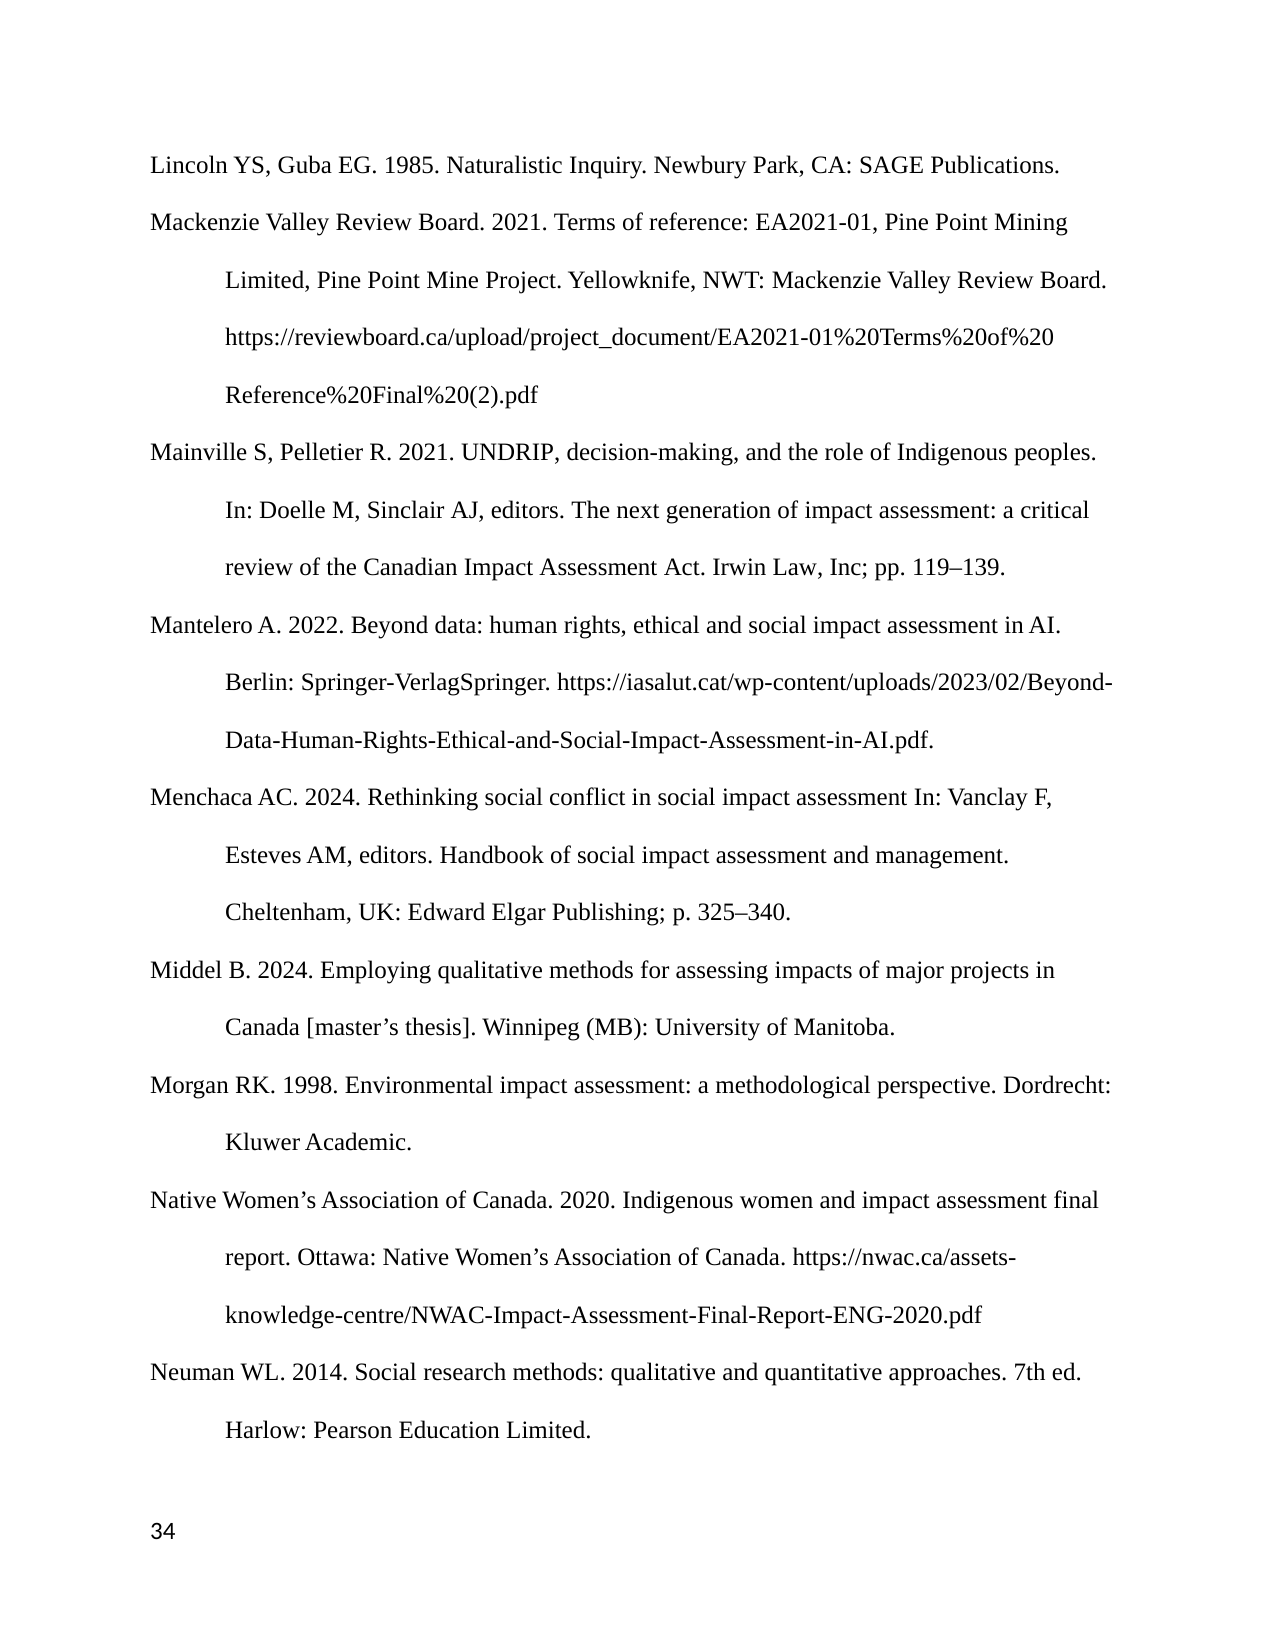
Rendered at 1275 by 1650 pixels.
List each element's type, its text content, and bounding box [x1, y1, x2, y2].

text Mantelero A. 2022. Beyond data: human rights, ethical and social impact assessment in AI. Berlin: Springer-VerlagSpringer. https://iasalut.cat/wp-content/uploads/2023/02/Beyond-Data-Human-Rights-Ethical-and-Social-Impact-Assessment-in-AI.pdf. [150, 610, 1125, 754]
text Menchaca AC. 2024. Rethinking social conflict in social impact assessment In: Vanclay F, Esteves AM, editors. Handbook of social impact assessment and management. Cheltenham, UK: Edward Elgar Publishing; p. 325–340. [150, 782, 1125, 926]
text Mackenzie Valley Review Board. 2021. Terms of reference: EA2021-01, Pine Point Mining Limited, Pine Point Mine Project. Yellowknife, NWT: Mackenzie Valley Review Board. https://reviewboard.ca/upload/project_document/EA2021-01%20Terms%20of%20 Reference%20Final%20(2).pdf [150, 207, 1125, 409]
text Native Women’s Association of Canada. 2020. Indigenous women and impact assessment final report. Ottawa: Native Women’s Association of Canada. https://nwac.ca/assets-knowledge-centre/NWAC-Impact-Assessment-Final-Report-ENG-2020.pdf [150, 1185, 1125, 1329]
text Lincoln YS, Guba EG. 1985. Naturalistic Inquiry. Newbury Park, CA: SAGE Publications. [150, 150, 1125, 179]
text Mainville S, Pelletier R. 2021. UNDRIP, decision-making, and the role of Indigenous peoples. In: Doelle M, Sinclair AJ, editors. The next generation of impact assessment: a critical review of the Canadian Impact Assessment Act. Irwin Law, Inc; pp. 119–139. [150, 437, 1125, 581]
text Morgan RK. 1998. Environmental impact assessment: a methodological perspective. Dordrecht: Kluwer Academic. [150, 1070, 1125, 1156]
text Middel B. 2024. Employing qualitative methods for assessing impacts of major projects in Canada [master’s thesis]. Winnipeg (MB): University of Manitoba. [150, 955, 1125, 1041]
text Neuman WL. 2014. Social research methods: qualitative and quantitative approaches. 7th ed. Harlow: Pearson Education Limited. [150, 1357, 1125, 1444]
